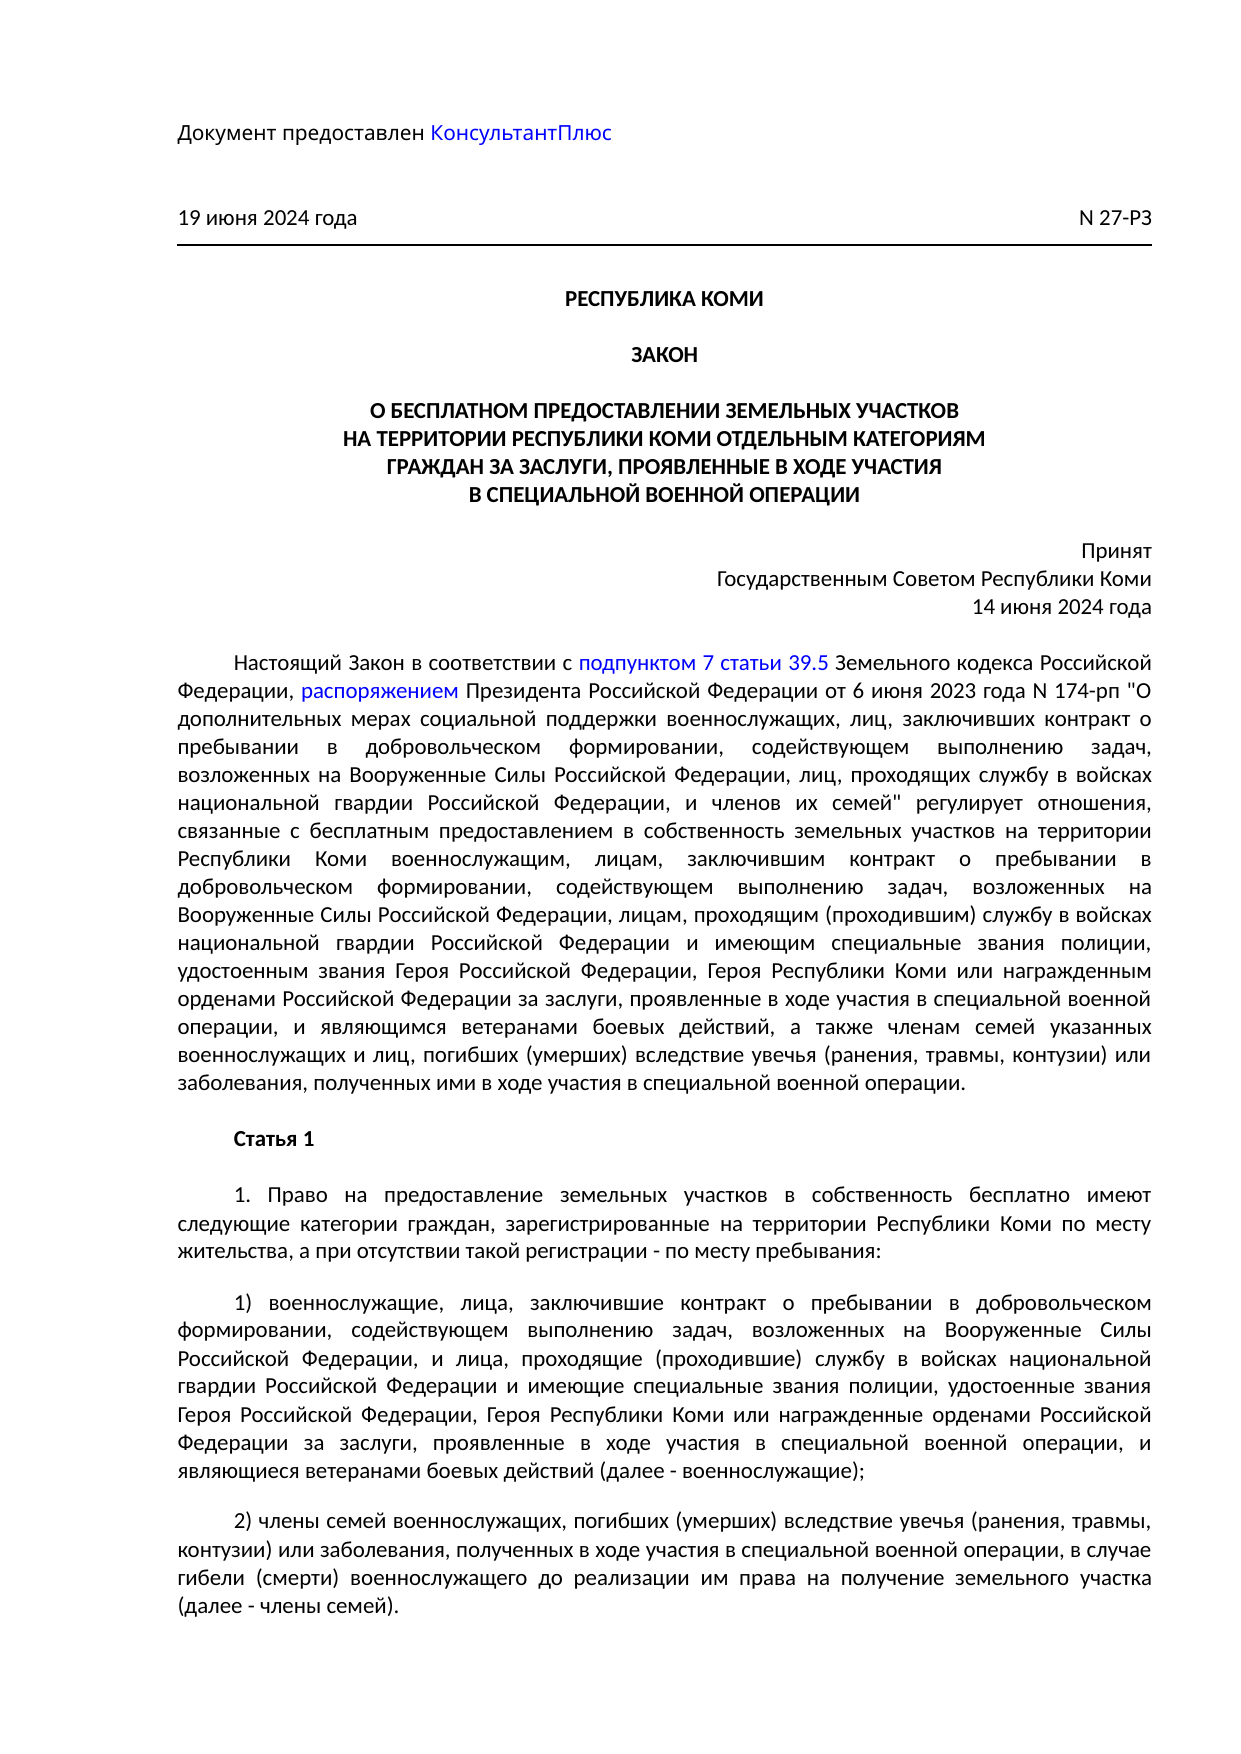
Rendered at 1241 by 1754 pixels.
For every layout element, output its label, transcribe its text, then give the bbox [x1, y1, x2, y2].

table_header N 27-РЗ [664, 203, 1152, 231]
title ЗАКОН [177, 340, 1152, 368]
text Государственным Советом Республики Коми [177, 564, 1152, 592]
table_header 19 июня 2024 года [177, 203, 664, 231]
title Статья 1 [177, 1124, 1152, 1153]
title В СПЕЦИАЛЬНОЙ ВОЕННОЙ ОПЕРАЦИИ [177, 480, 1152, 508]
title Документ предоставлен КонсультантПлюс [177, 118, 1152, 175]
text 1. Право на предоставление земельных участков в собственность бесплатно имеют следующие категории граждан, зарегистрированные на территории Республики Коми по месту жительства, а при отсутствии такой регистрации - по месту пребывания: [177, 1181, 1152, 1265]
text Принят [177, 536, 1152, 564]
title ГРАЖДАН ЗА ЗАСЛУГИ, ПРОЯВЛЕННЫЕ В ХОДЕ УЧАСТИЯ [177, 452, 1152, 480]
title НА ТЕРРИТОРИИ РЕСПУБЛИКИ КОМИ ОТДЕЛЬНЫМ КАТЕГОРИЯМ [177, 424, 1152, 452]
title О БЕСПЛАТНОМ ПРЕДОСТАВЛЕНИИ ЗЕМЕЛЬНЫХ УЧАСТКОВ [177, 396, 1152, 424]
title РЕСПУБЛИКА КОМИ [177, 284, 1152, 312]
text Настоящий Закон в соответствии с подпунктом 7 статьи 39.5 Земельного кодекса Российской Федерации, распоряжением Президента Российской Федерации от 6 июня 2023 года N 174-рп "О дополнительных мерах социальной поддержки военнослужащих, лиц, заключивших контракт о пребывании в добровольческом формировании, содействующем выполнению задач, возложенных на Вооруженные Силы Российской Федерации, лиц, проходящих службу в войсках национальной гвардии Российской Федерации, и членов их семей" регулирует отношения, связанные с бесплатным предоставлением в собственность земельных участков на территории Республики Коми военнослужащим, лицам, заключившим контракт о пребывании в добровольческом формировании, содействующем выполнению задач, возложенных на Вооруженные Силы Российской Федерации, лицам, проходящим (проходившим) службу в войсках национальной гвардии Российской Федерации и имеющим специальные звания полиции, удостоенным звания Героя Российской Федерации, Героя Республики Коми или награжденным орденами Российской Федерации за заслуги, проявленные в ходе участия в специальной военной операции, и являющимся ветеранами боевых действий, а также членам семей указанных военнослужащих и лиц, погибших (умерших) вследствие увечья (ранения, травмы, контузии) или заболевания, полученных ими в ходе участия в специальной военной операции. [177, 648, 1152, 1097]
text 1) военнослужащие, лица, заключившие контракт о пребывании в добровольческом формировании, содействующем выполнению задач, возложенных на Вооруженные Силы Российской Федерации, и лица, проходящие (проходившие) службу в войсках национальной гвардии Российской Федерации и имеющие специальные звания полиции, удостоенные звания Героя Российской Федерации, Героя Республики Коми или награжденные орденами Российской Федерации за заслуги, проявленные в ходе участия в специальной военной операции, и являющиеся ветеранами боевых действий (далее - военнослужащие); [177, 1288, 1152, 1484]
text 14 июня 2024 года [177, 592, 1152, 620]
text 2) члены семей военнослужащих, погибших (умерших) вследствие увечья (ранения, травмы, контузии) или заболевания, полученных в ходе участия в специальной военной операции, в случае гибели (смерти) военнослужащего до реализации им права на получение земельного участка (далее - члены семей). [177, 1507, 1152, 1619]
